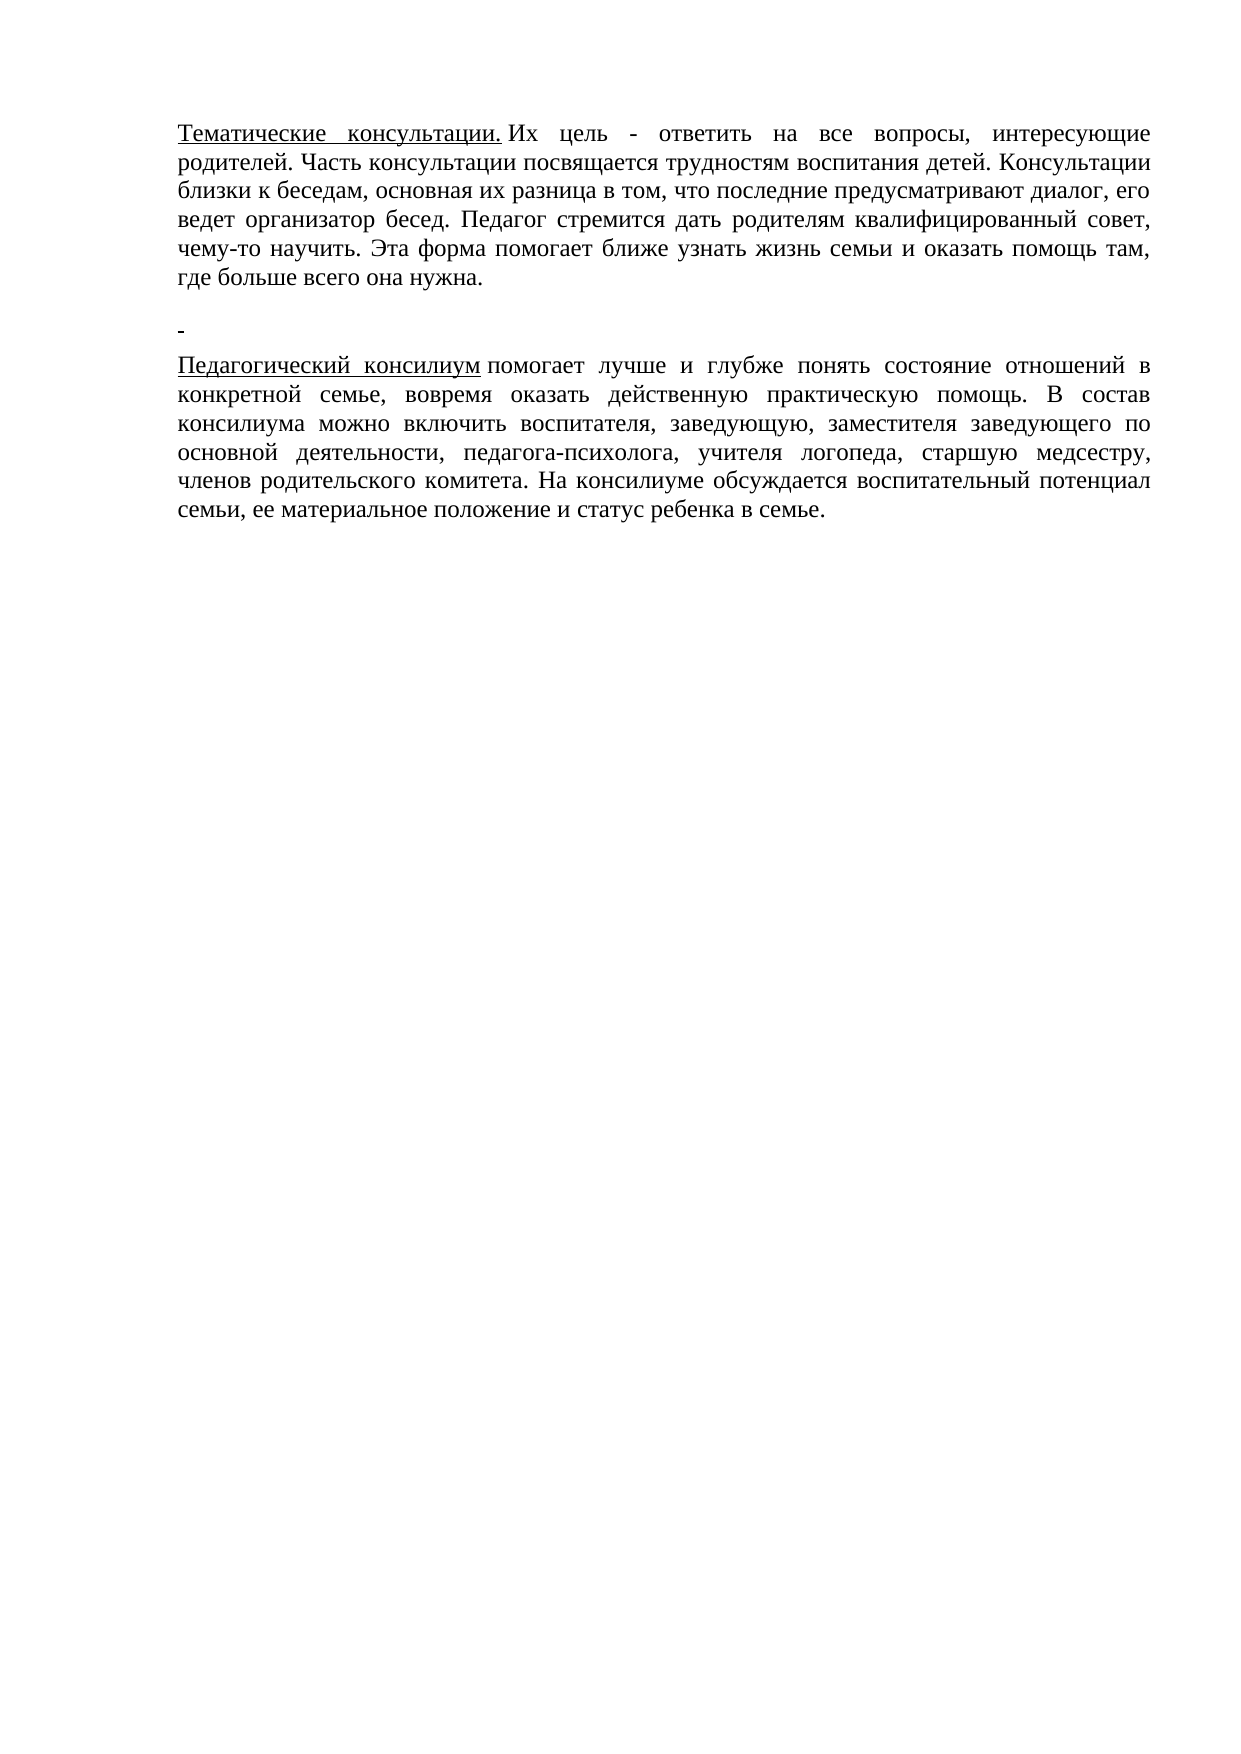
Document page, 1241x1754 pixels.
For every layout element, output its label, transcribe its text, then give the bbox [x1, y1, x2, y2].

text Педагогический консилиум помогает лучше и глубже понять состояние отношений в конкретной семье, вовремя оказать действенную практическую помощь. В состав консилиума можно включить воспитателя, заведующую, заместителя заведующего по основной деятельности, педагога-психолога, учителя логопеда, старшую медсестру, членов родительского комитета. На консилиуме обсуждается воспитательный потенциал семьи, ее материальное положение и статус ребенка в семье. [177, 351, 1152, 523]
text Тематические консультации. Их цель - ответить на все вопросы, интересующие родителей. Часть консультации посвящается трудностям воспитания детей. Консультации близки к беседам, основная их разница в том, что последние предусматривают диалог, его ведет организатор бесед. Педагог стремится дать родителям квалифицированный совет, чему-то научить. Эта форма помогает ближе узнать жизнь семьи и оказать помощь там, где больше всего она нужна. [177, 118, 1152, 291]
